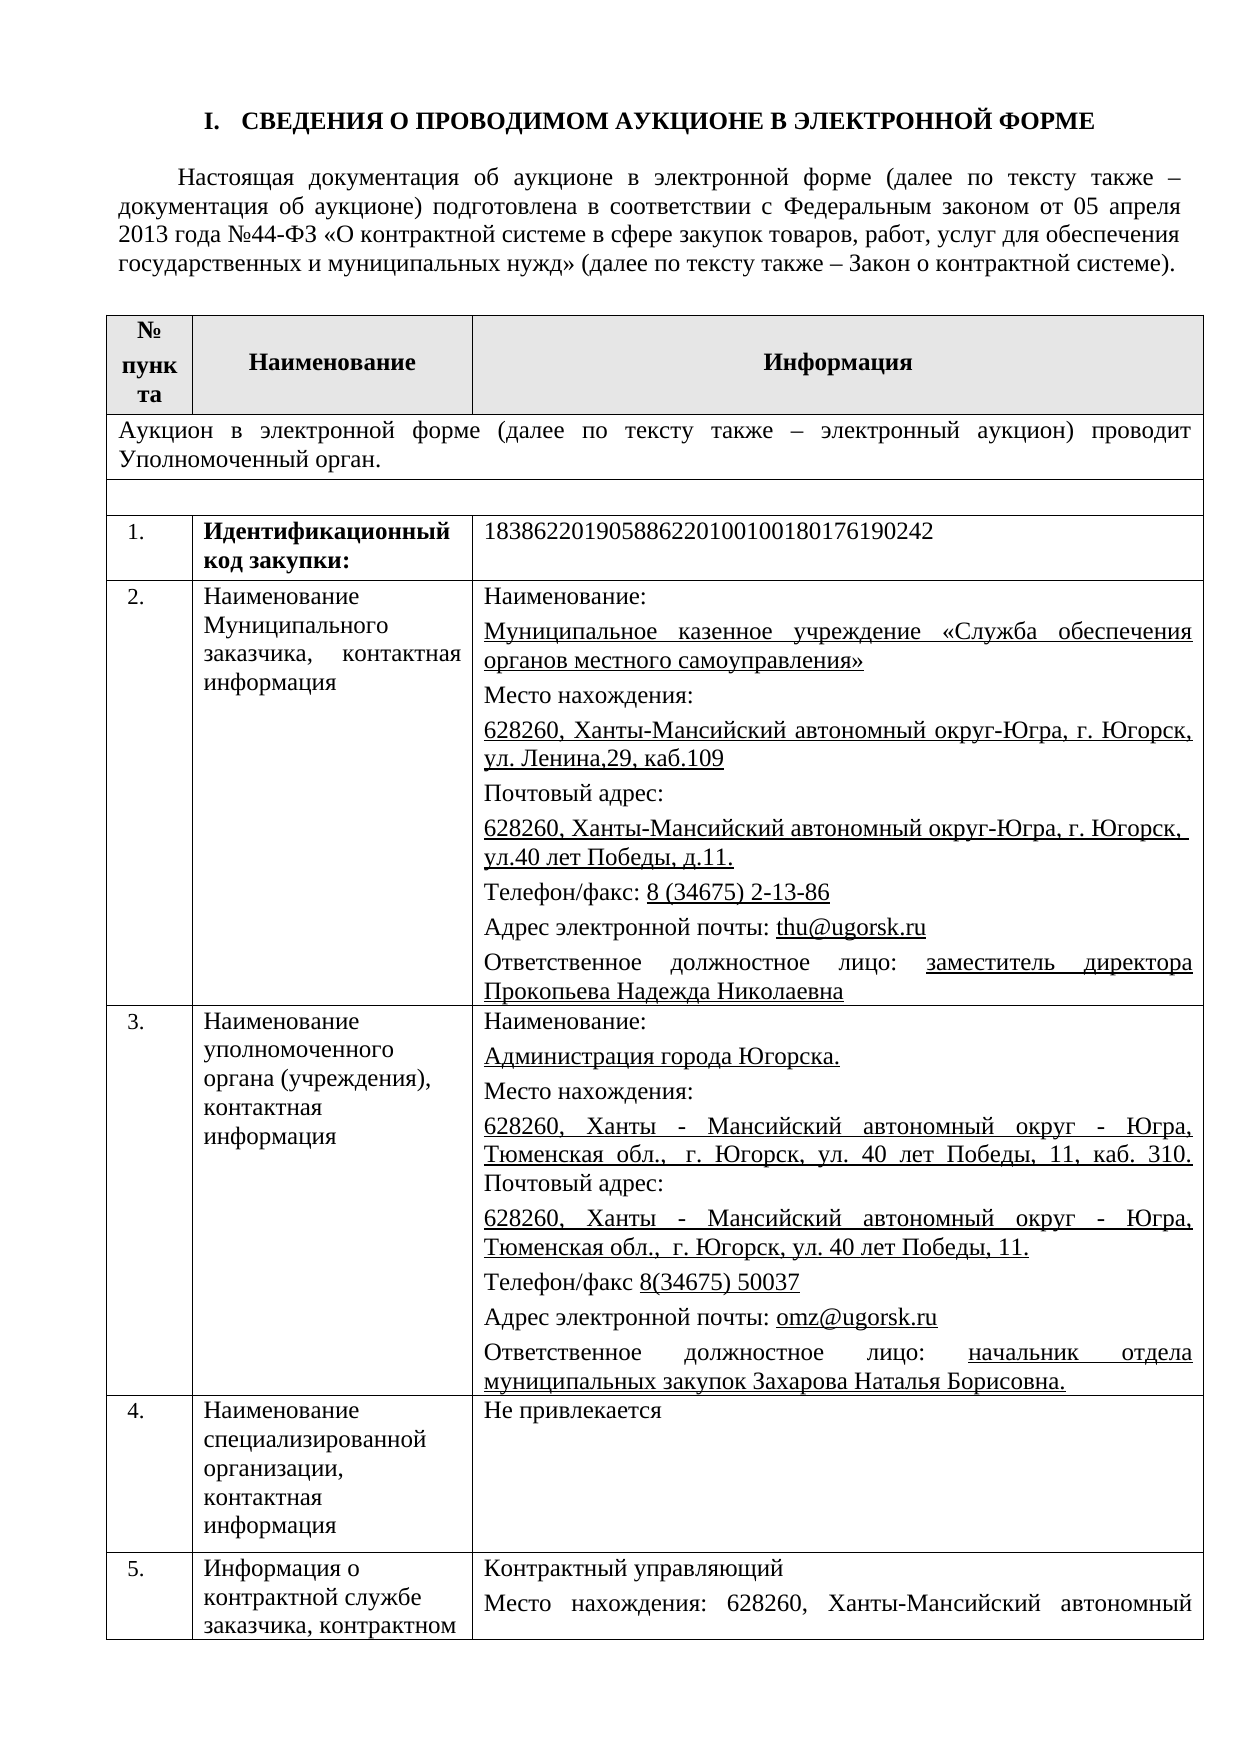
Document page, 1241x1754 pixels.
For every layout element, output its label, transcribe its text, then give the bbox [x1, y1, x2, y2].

table_header Информация [473, 316, 1203, 414]
table_header № пункта [107, 316, 192, 414]
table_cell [193, 1553, 472, 1639]
table_cell 183862201905886220100100180176190242 [473, 516, 1203, 580]
table_cell Наименование специализированной организации, контактная информация [193, 1396, 472, 1552]
table_cell Наименование: Муниципальное казенное учреждение «Служба обеспечения органов местного самоуправления» Место нахождения: 628260, Ханты-Мансийский автономный округ-Югра, г. Югорск, ул. Ленина,29, каб.109 Почтовый адрес: 628260, Ханты-Мансийский автономный округ-Югра, г. Югорск, ул.40 лет Победы, д.11. Телефон/факс: 8 (34675) 2-13-86 Адрес электронной почты: thu@ugorsk.ru Ответственное должностное лицо: заместитель директора Прокопьева Надежда Николаевна [473, 581, 1203, 1005]
table_cell [107, 1006, 192, 1394]
table_cell Наименование уполномоченного органа (учреждения), контактная информация [193, 1006, 472, 1394]
table_cell Наименование: Администрация города Югорска. Место нахождения: 628260, Ханты - Мансийский автономный округ - Югра, Тюменская обл., г. Югорск, ул. 40 лет Победы, 11, каб. 310. Почтовый адрес: 628260, Ханты - Мансийский автономный округ - Югра, Тюменская обл., г. Югорск, ул. 40 лет Победы, 11. Телефон/факс 8(34675) 50037 Адрес электронной почты: omz@ugorsk.ru Ответственное должностное лицо: начальник отдела муниципальных закупок Захарова Наталья Борисовна. [473, 1006, 1203, 1394]
table_cell Аукцион в электронной форме (далее по тексту также – электронный аукцион) проводит Уполномоченный орган. [107, 415, 1203, 479]
table_cell [107, 516, 192, 580]
table_cell [107, 1396, 192, 1552]
table_cell [107, 1553, 192, 1639]
table_cell [107, 480, 1203, 515]
list СВЕДЕНИЯ О ПРОВОДИМОМ АУКЦИОНЕ В ЭЛЕКТРОННОЙ ФОРМЕ [118, 106, 1181, 135]
table_cell Наименование Муниципального заказчика, контактная информация [193, 581, 472, 1005]
table_cell Идентификационный код закупки: [193, 516, 472, 580]
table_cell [473, 1553, 1203, 1639]
table_header Наименование [193, 316, 472, 414]
text Настоящая документация об аукционе в электронной форме (далее по тексту также – документация об аукционе) подготовлена в соответствии с Федеральным законом от 05 апреля 2013 года №44-ФЗ «О контрактной системе в сфере закупок товаров, работ, услуг для обеспечения государственных и муниципальных нужд» (далее по тексту также – Закон о контрактной системе). [118, 162, 1181, 277]
table_cell Не привлекается [473, 1396, 1203, 1552]
table_cell [107, 581, 192, 1005]
